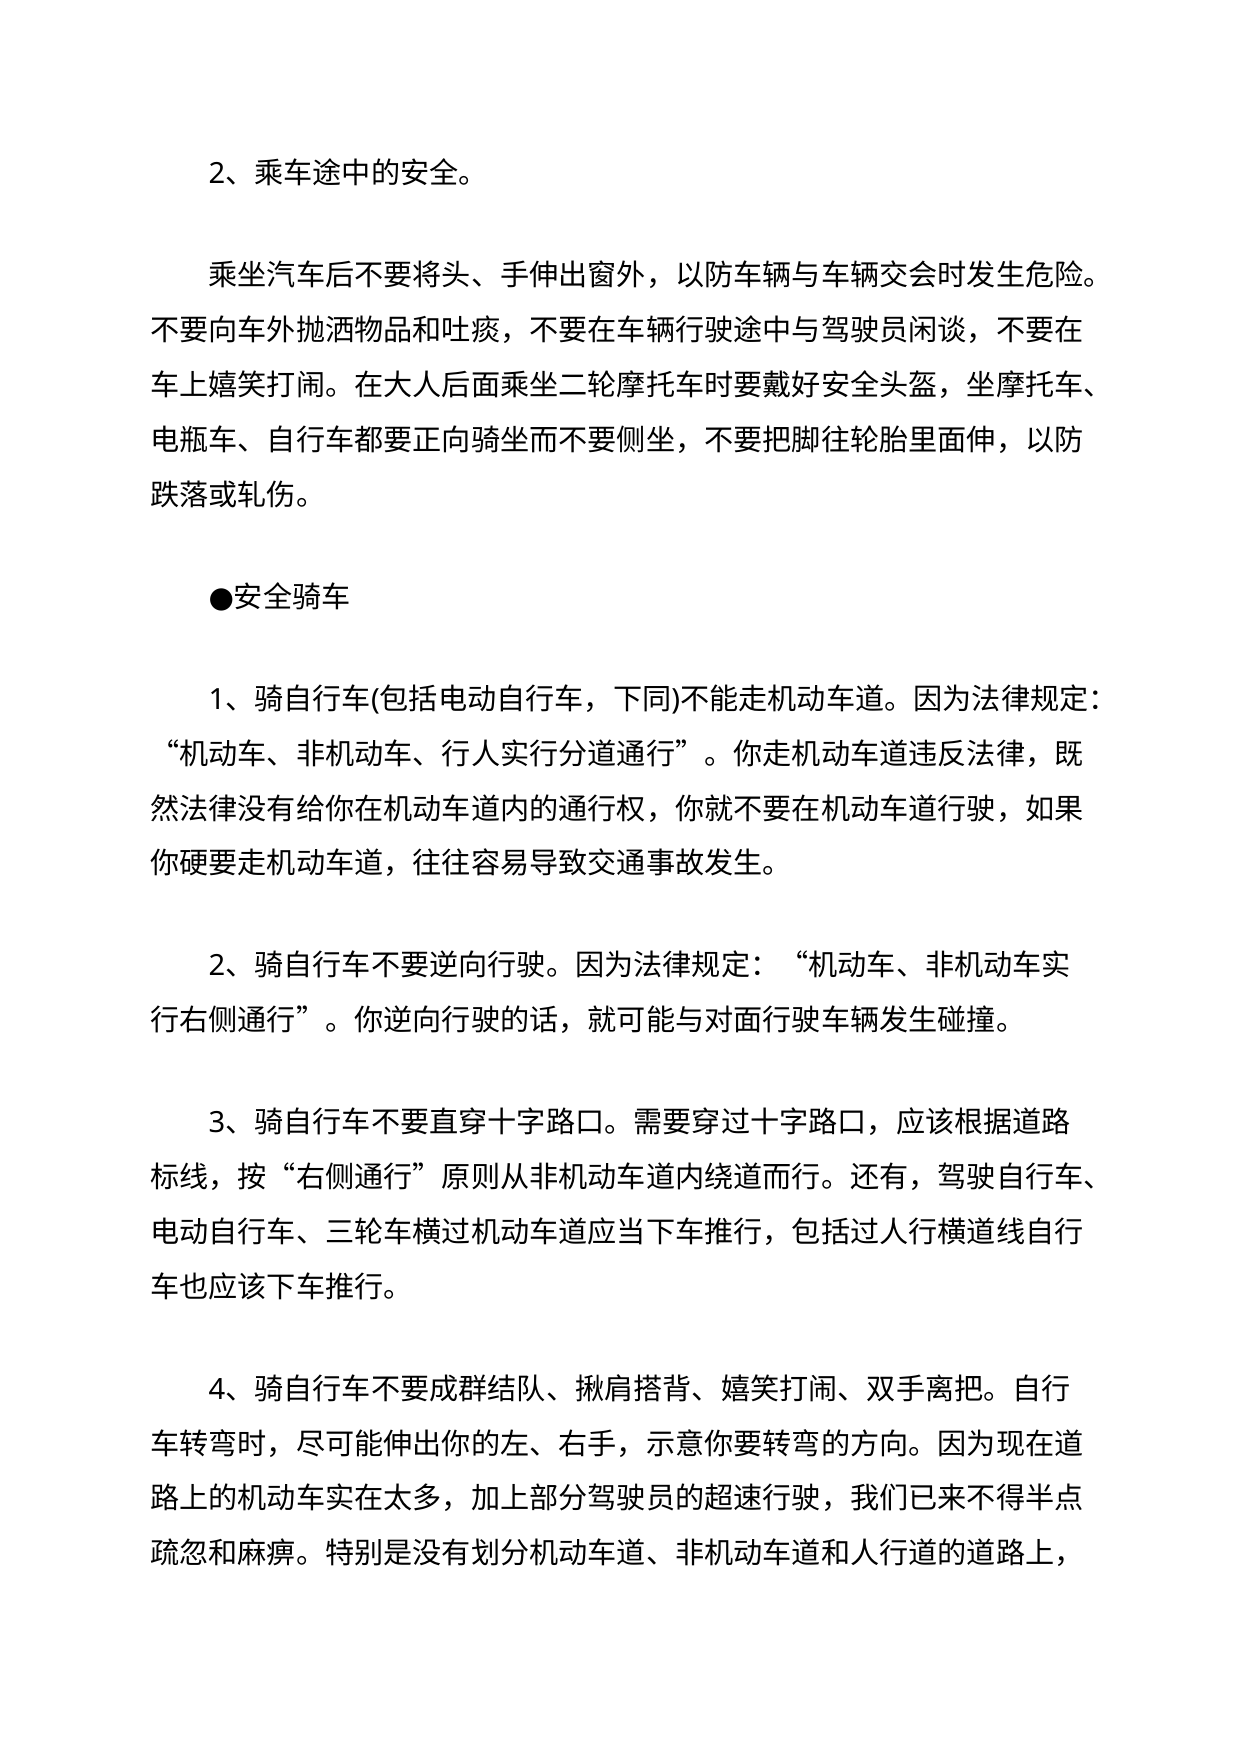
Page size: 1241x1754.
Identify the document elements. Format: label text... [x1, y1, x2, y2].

text 1、骑自行车(包括电动自行车，下同)不能走机动车道。因为法律规定：“机动车、非机动车、行人实行分道通行”。你走机动车道违反法律，既然法律没有给你在机动车道内的通行权，你就不要在机动车道行驶，如果你硬要走机动车道，往往容易导致交通事故发生。 [150, 675, 1090, 882]
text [150, 1365, 1090, 1572]
text ●安全骑车 [150, 573, 1090, 616]
text 2、骑自行车不要逆向行驶。因为法律规定：“机动车、非机动车实行右侧通行”。你逆向行驶的话，就可能与对面行驶车辆发生碰撞。 [150, 942, 1090, 1039]
text 2、乘车途中的安全。 [150, 150, 1090, 192]
text 3、骑自行车不要直穿十字路口。需要穿过十字路口，应该根据道路标线，按“右侧通行”原则从非机动车道内绕道而行。还有，驾驶自行车、电动自行车、三轮车横过机动车道应当下车推行，包括过人行横道线自行车也应该下车推行。 [150, 1099, 1090, 1306]
text 乘坐汽车后不要将头、手伸出窗外，以防车辆与车辆交会时发生危险。不要向车外抛洒物品和吐痰，不要在车辆行驶途中与驾驶员闲谈，不要在车上嬉笑打闹。在大人后面乘坐二轮摩托车时要戴好安全头盔，坐摩托车、电瓶车、自行车都要正向骑坐而不要侧坐，不要把脚往轮胎里面伸，以防跌落或轧伤。 [150, 252, 1090, 514]
